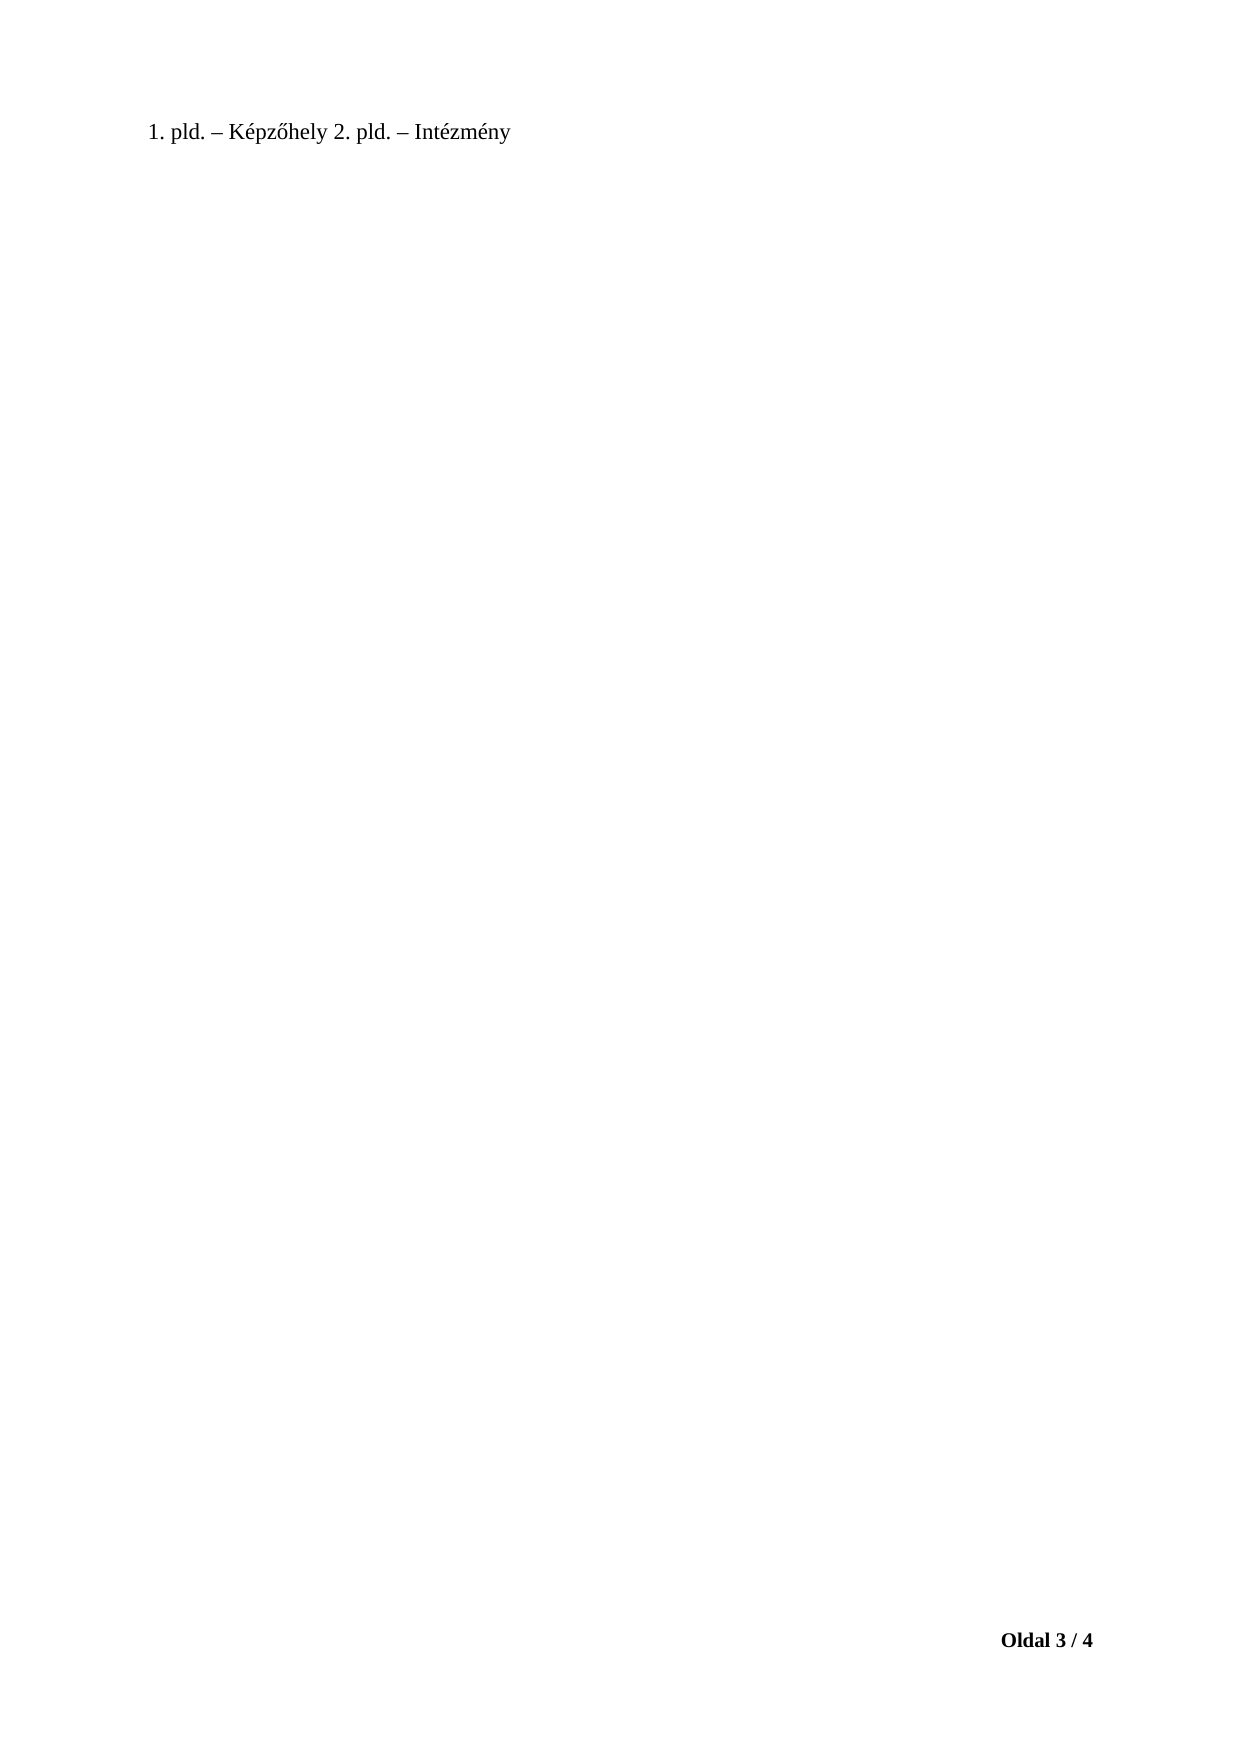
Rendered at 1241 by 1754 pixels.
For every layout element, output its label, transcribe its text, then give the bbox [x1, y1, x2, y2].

text 1. pld. – Képzőhely 2. pld. – Intézmény [148, 118, 1092, 144]
